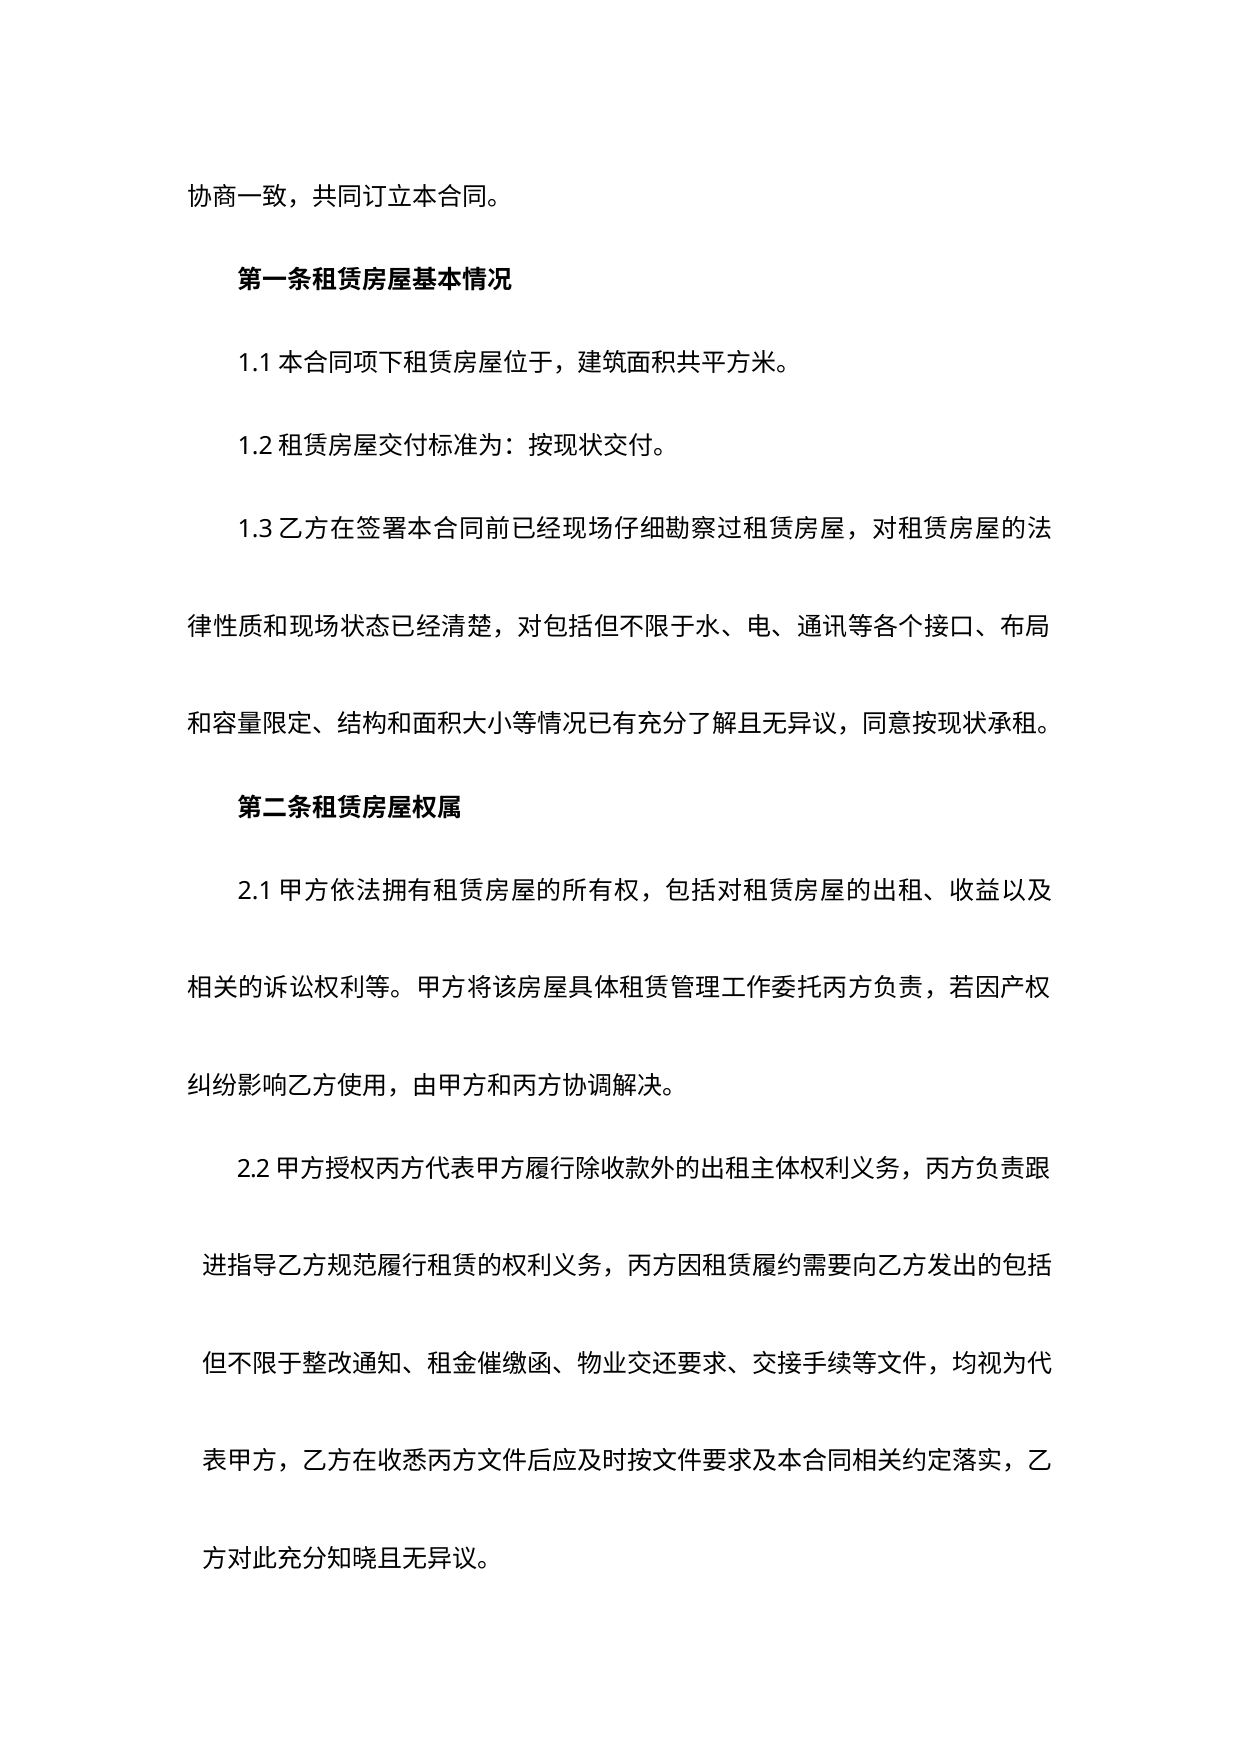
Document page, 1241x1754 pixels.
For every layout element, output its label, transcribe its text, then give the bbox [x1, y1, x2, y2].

text 2.1甲方依法拥有租赁房屋的所有权，包括对租赁房屋的出租、收益以及相关的诉讼权利等。甲方将该房屋具体租赁管理工作委托丙方负责，若因产权纠纷影响乙方使用，由甲方和丙方协调解决。 [187, 856, 1053, 1116]
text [187, 162, 1053, 227]
text 1.1本合同项下租赁房屋位于，建筑面积共平方米。 [187, 328, 1053, 393]
text 1.2租赁房屋交付标准为：按现状交付。 [187, 411, 1053, 476]
text 第二条租赁房屋权属 [187, 773, 1053, 838]
text 1.3乙方在签署本合同前已经现场仔细勘察过租赁房屋，对租赁房屋的法律性质和现场状态已经清楚，对包括但不限于水、电、通讯等各个接口、布局和容量限定、结构和面积大小等情况已有充分了解且无异议，同意按现状承租。 [187, 494, 1053, 754]
text 第一条租赁房屋基本情况 [187, 245, 1053, 310]
text 2.2甲方授权丙方代表甲方履行除收款外的出租主体权利义务，丙方负责跟进指导乙方规范履行租赁的权利义务，丙方因租赁履约需要向乙方发出的包括但不限于整改通知、租金催缴函、物业交还要求、交接手续等文件，均视为代表甲方，乙方在收悉丙方文件后应及时按文件要求及本合同相关约定落实，乙方对此充分知晓且无异议。 [202, 1134, 1053, 1589]
